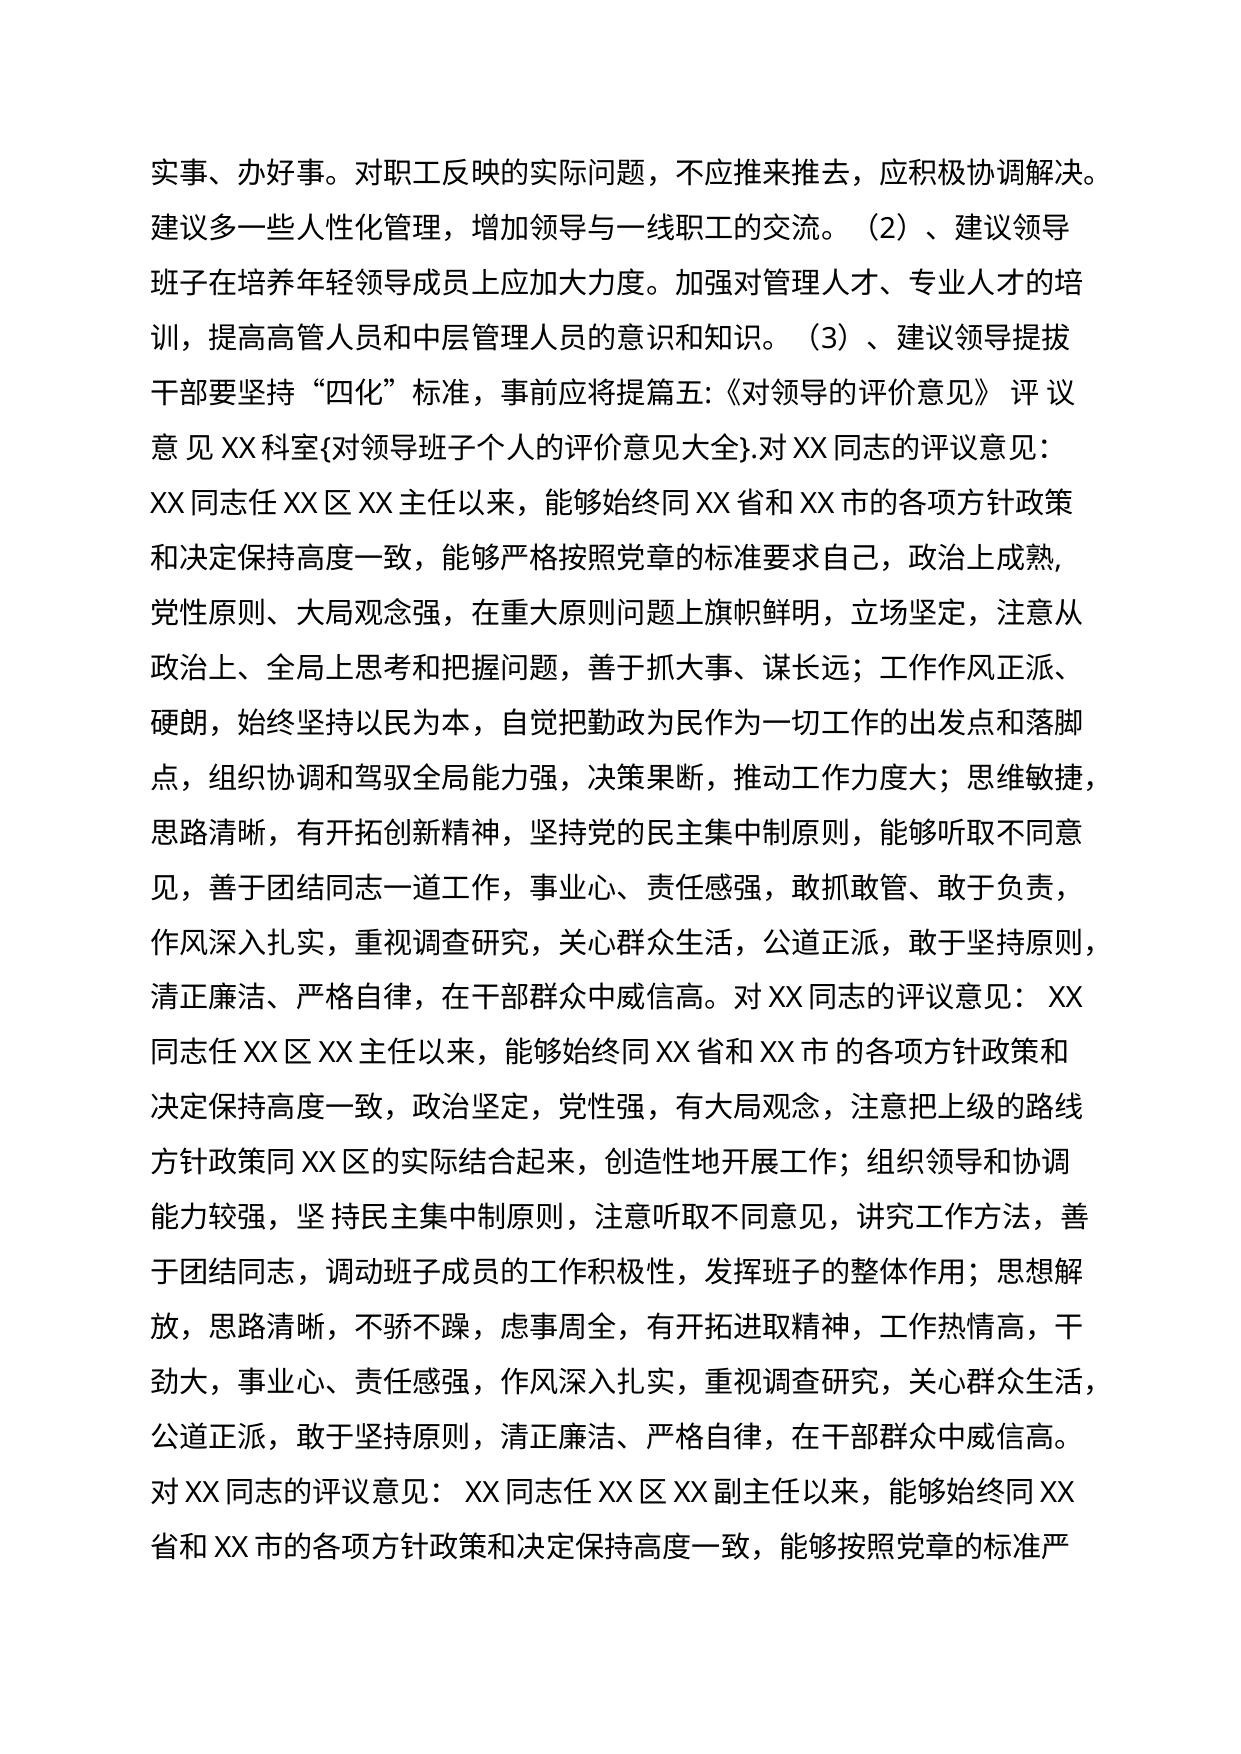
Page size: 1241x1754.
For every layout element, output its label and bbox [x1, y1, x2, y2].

text [150, 150, 1090, 1566]
